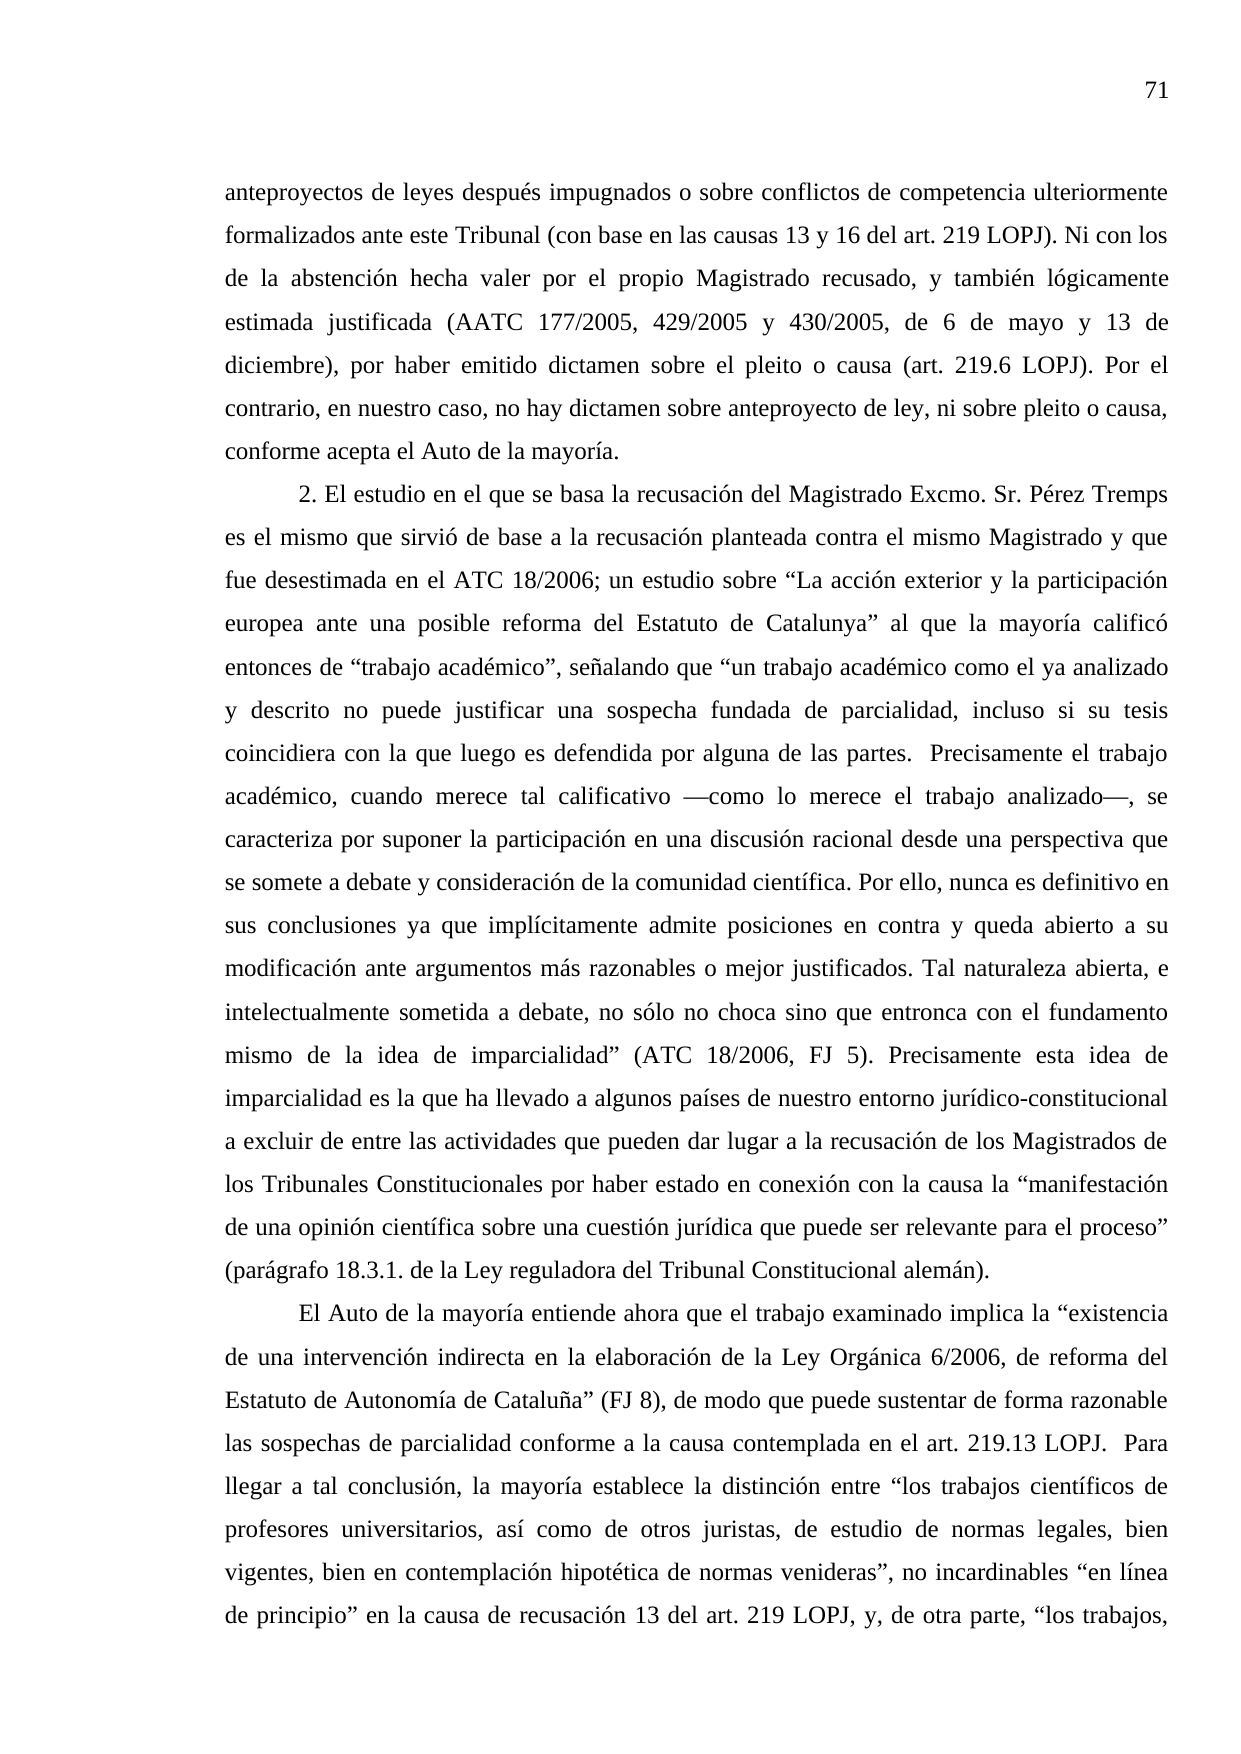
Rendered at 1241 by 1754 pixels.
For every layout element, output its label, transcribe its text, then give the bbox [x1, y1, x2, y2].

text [224, 1298, 1169, 1629]
text 2. El estudio en el que se basa la recusación del Magistrado Excmo. Sr. Pérez Tremps es el mismo que sirvió de base a la recusación planteada contra el mismo Magistrado y que fue desestimada en el ATC 18/2006; un estudio sobre “La acción exterior y la participación europea ante una posible reforma del Estatuto de Catalunya” al que la mayoría calificó entonces de “trabajo académico”, señalando que “un trabajo académico como el ya analizado y descrito no puede justificar una sospecha fundada de parcialidad, incluso si su tesis coincidiera con la que luego es defendida por alguna de las partes. Precisamente el trabajo académico, cuando merece tal calificativo —como lo merece el trabajo analizado—, se caracteriza por suponer la participación en una discusión racional desde una perspectiva que se somete a debate y consideración de la comunidad científica. Por ello, nunca es definitivo en sus conclusiones ya que implícitamente admite posiciones en contra y queda abierto a su modificación ante argumentos más razonables o mejor justificados. Tal naturaleza abierta, e intelectualmente sometida a debate, no sólo no choca sino que entronca con el fundamento mismo de la idea de imparcialidad” (ATC 18/2006, FJ 5). Precisamente esta idea de imparcialidad es la que ha llevado a algunos países de nuestro entorno jurídico-constitucional a excluir de entre las actividades que pueden dar lugar a la recusación de los Magistrados de los Tribunales Constitucionales por haber estado en conexión con la causa la “manifestación de una opinión científica sobre una cuestión jurídica que puede ser relevante para el proceso” (parágrafo 18.3.1. de la Ley reguladora del Tribunal Constitucional alemán). [224, 479, 1169, 1284]
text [224, 177, 1169, 465]
